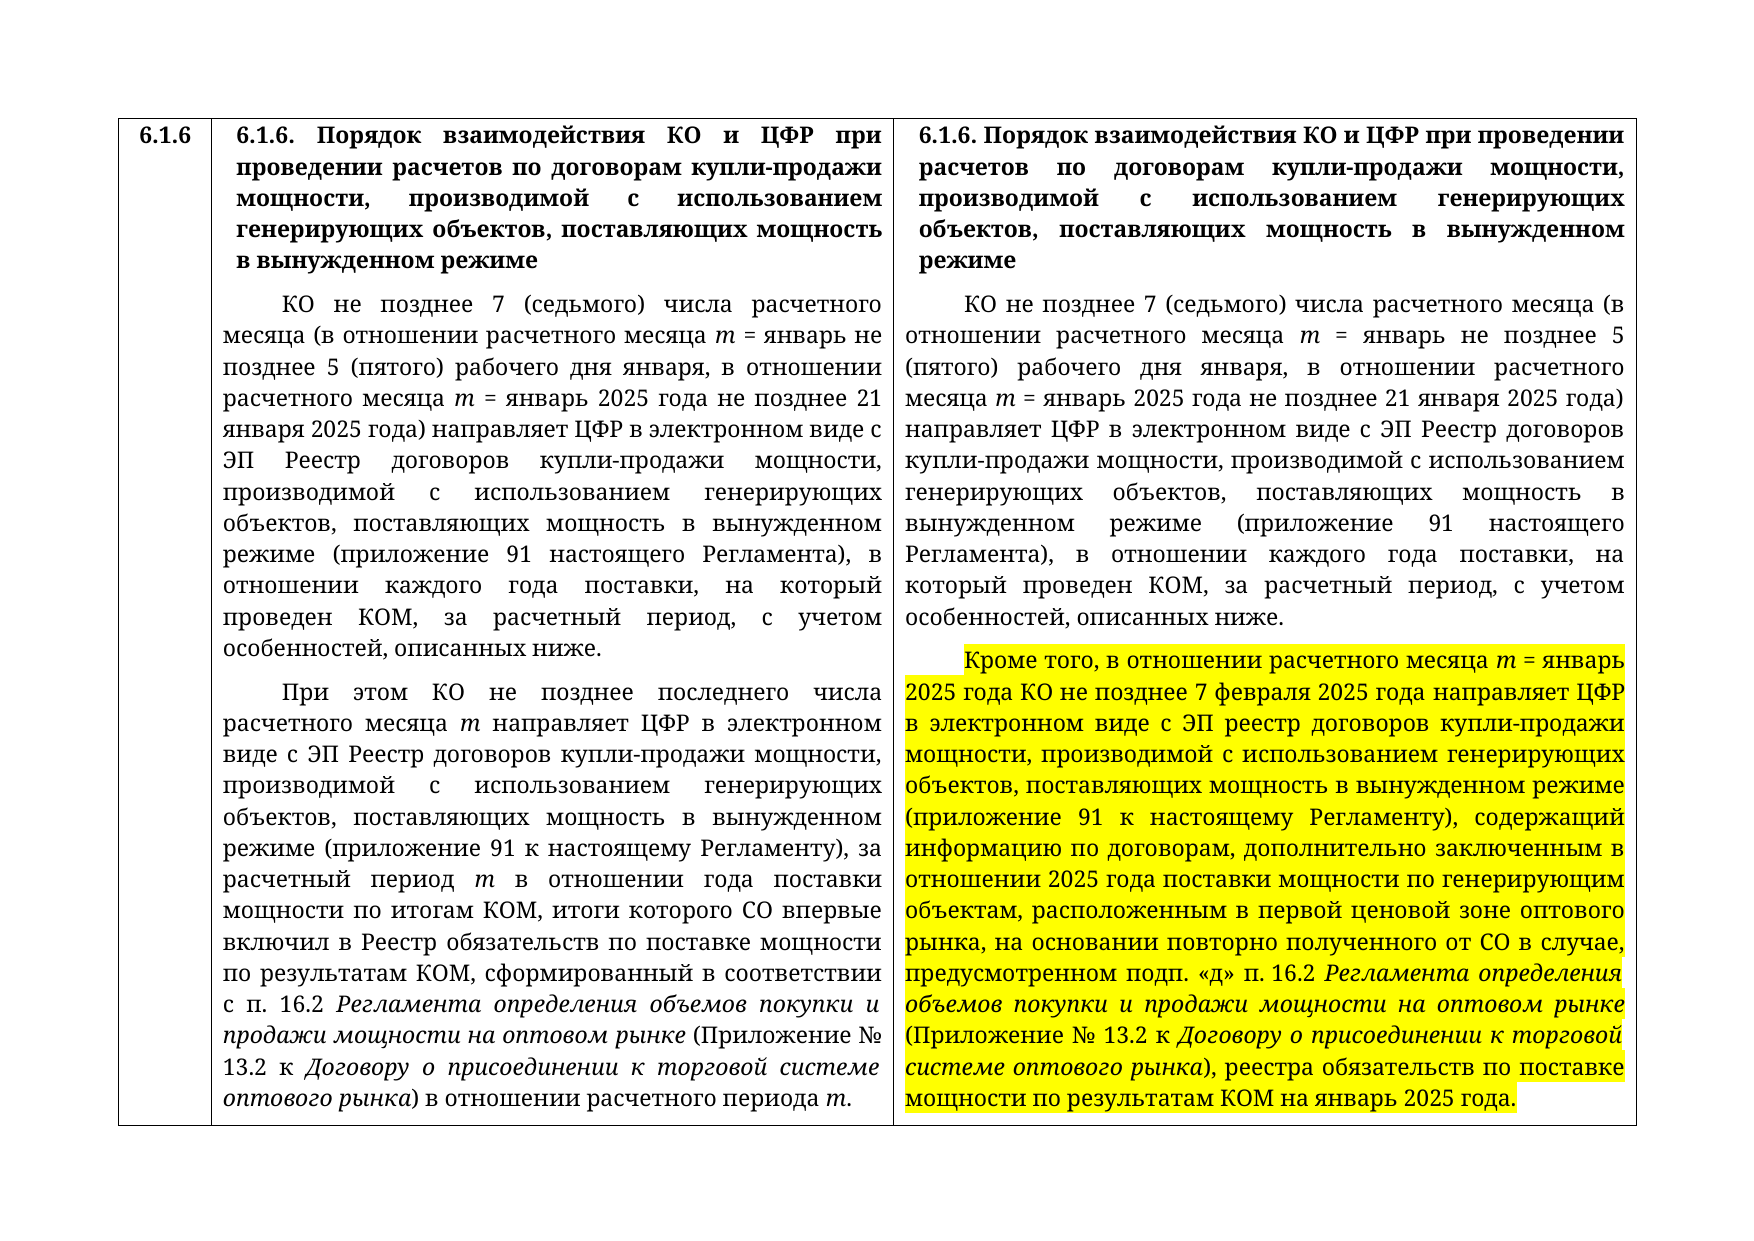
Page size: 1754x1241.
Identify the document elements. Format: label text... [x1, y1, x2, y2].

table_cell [894, 119, 1636, 1125]
table_cell 6.1.6 [119, 119, 211, 1125]
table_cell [212, 119, 893, 1125]
